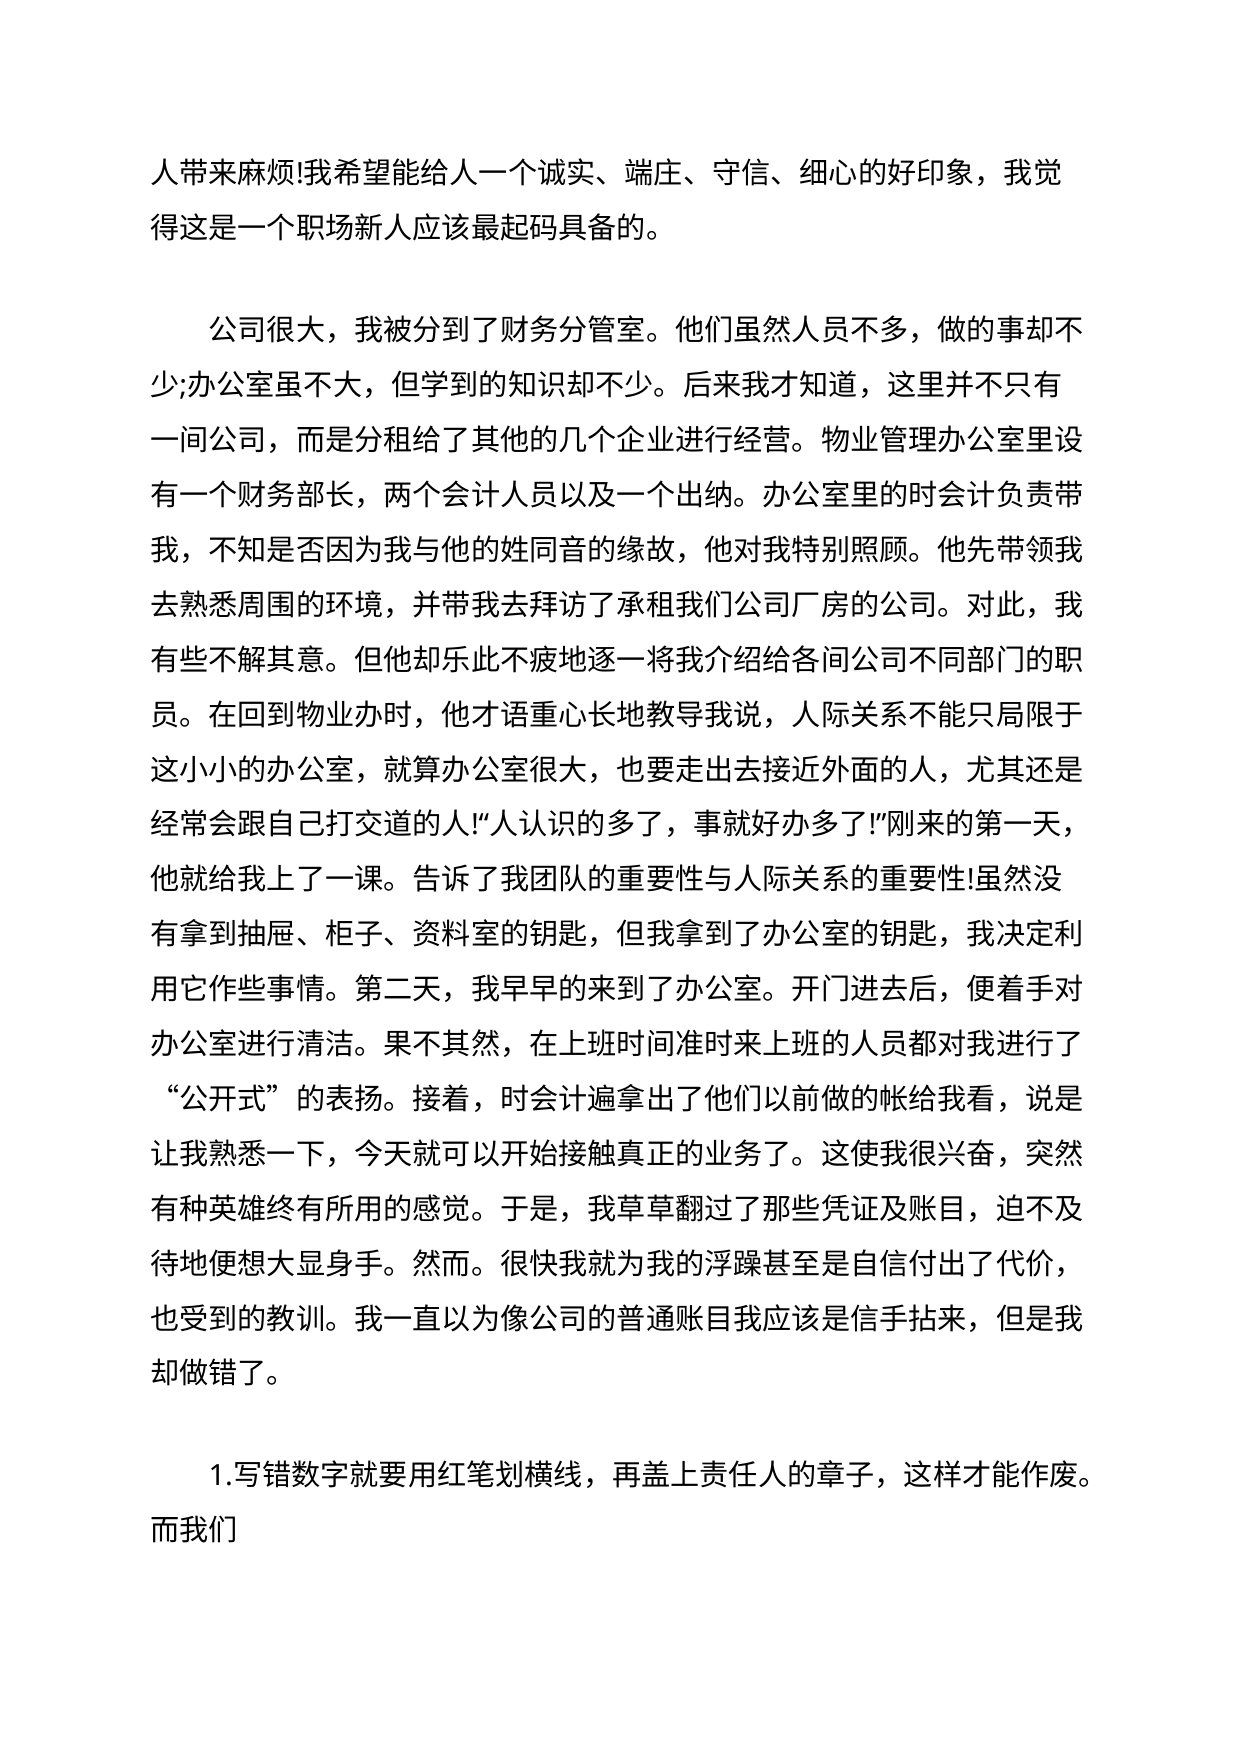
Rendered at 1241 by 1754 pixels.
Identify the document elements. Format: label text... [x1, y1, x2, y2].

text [150, 150, 1090, 247]
text 公司很大，我被分到了财务分管室。他们虽然人员不多，做的事却不少;办公室虽不大，但学到的知识却不少。后来我才知道，这里并不只有一间公司，而是分租给了其他的几个企业进行经营。物业管理办公室里设有一个财务部长，两个会计人员以及一个出纳。办公室里的时会计负责带我，不知是否因为我与他的姓同音的缘故，他对我特别照顾。他先带领我去熟悉周围的环境，并带我去拜访了承租我们公司厂房的公司。对此，我有些不解其意。但他却乐此不疲地逐一将我介绍给各间公司不同部门的职员。在回到物业办时，他才语重心长地教导我说，人际关系不能只局限于这小小的办公室，就算办公室很大，也要走出去接近外面的人，尤其还是经常会跟自己打交道的人!“人认识的多了，事就好办多了!”刚来的第一天，他就给我上了一课。告诉了我团队的重要性与人际关系的重要性!虽然没有拿到抽屉、柜子、资料室的钥匙，但我拿到了办公室的钥匙，我决定利用它作些事情。第二天，我早早的来到了办公室。开门进去后，便着手对办公室进行清洁。果不其然，在上班时间准时来上班的人员都对我进行了“公开式”的表扬。接着，时会计遍拿出了他们以前做的帐给我看，说是让我熟悉一下，今天就可以开始接触真正的业务了。这使我很兴奋，突然有种英雄终有所用的感觉。于是，我草草翻过了那些凭证及账目，迫不及待地便想大显身手。然而。很快我就为我的浮躁甚至是自信付出了代价，也受到的教训。我一直以为像公司的普通账目我应该是信手拈来，但是我却做错了。 [150, 307, 1090, 1392]
text 1.写错数字就要用红笔划横线，再盖上责任人的章子，这样才能作废。而我们 [150, 1452, 1090, 1549]
